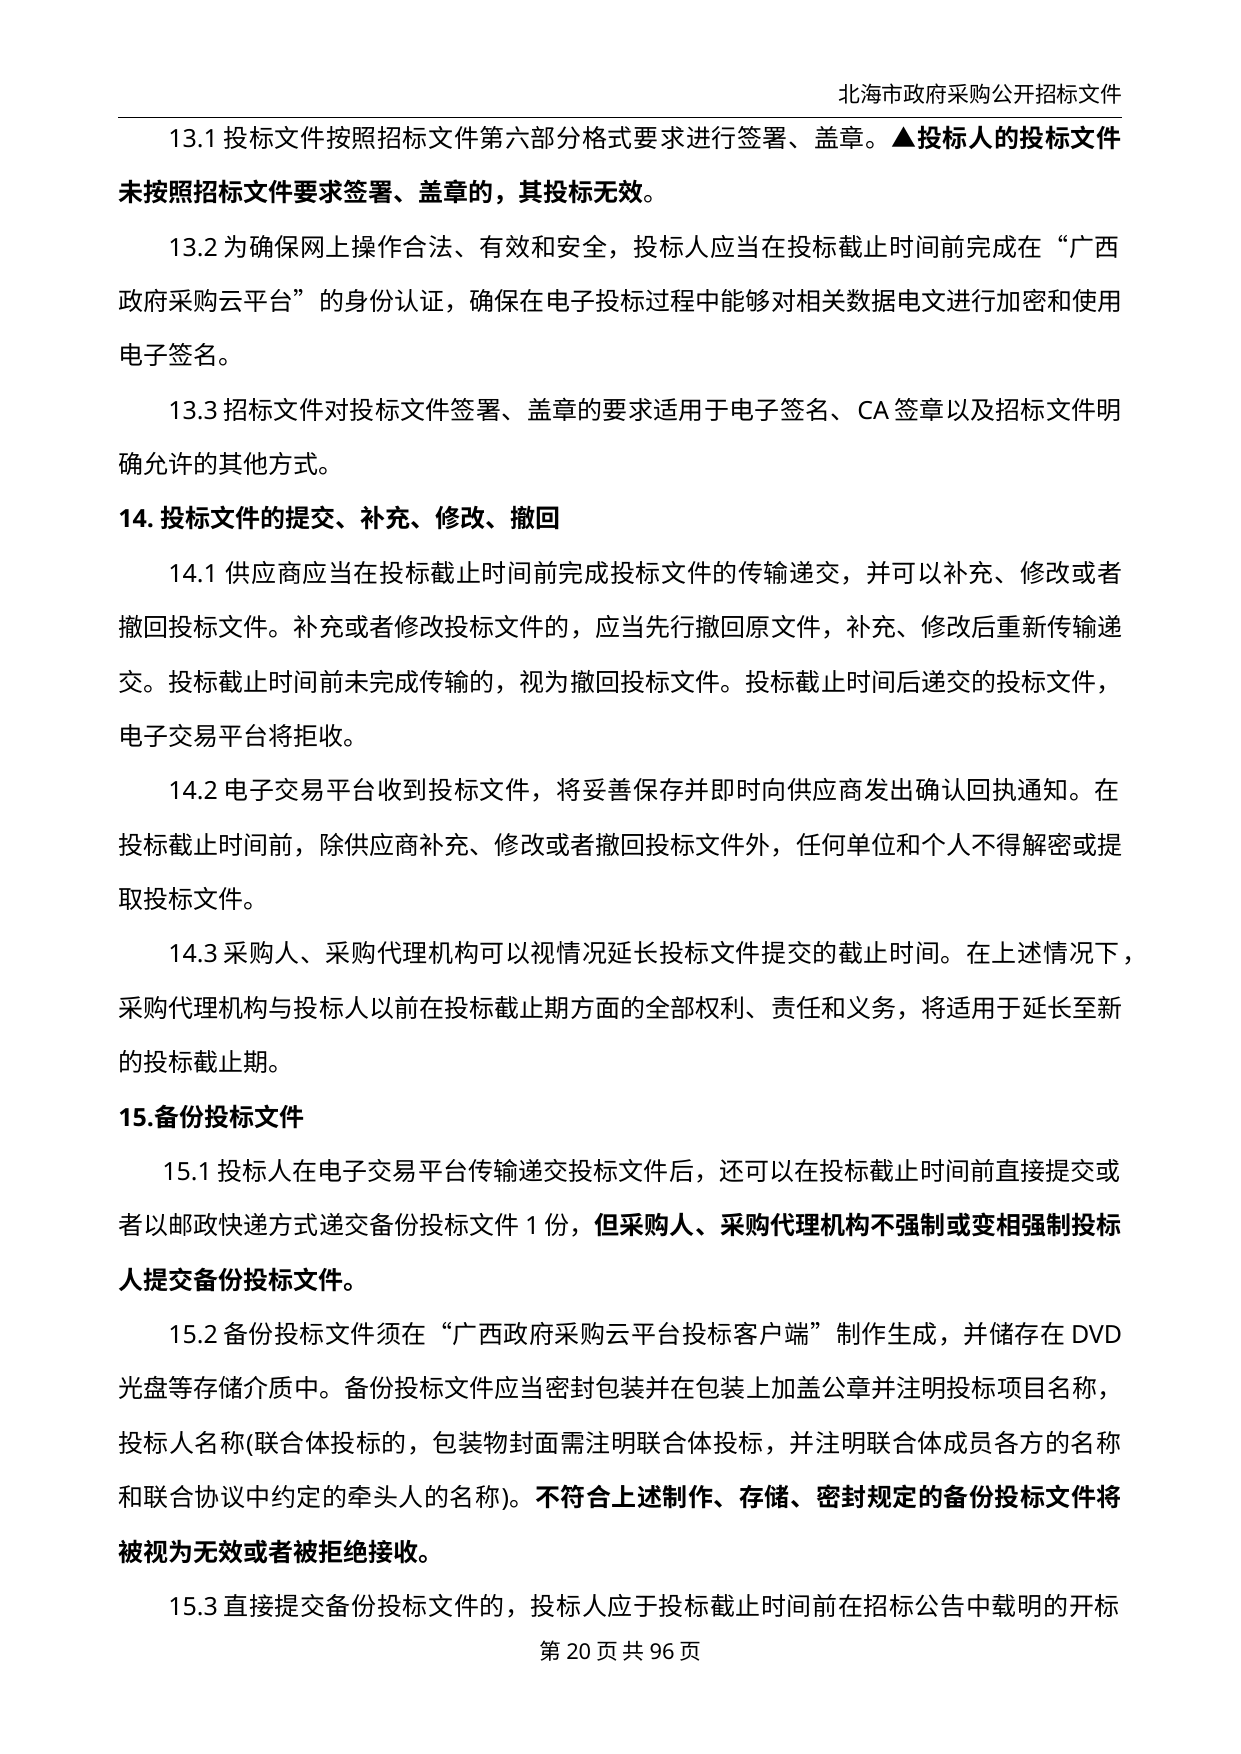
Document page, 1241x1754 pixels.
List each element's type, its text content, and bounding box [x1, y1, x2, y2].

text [118, 1586, 1122, 1623]
text 15.2备份投标文件须在“广西政府采购云平台投标客户端”制作生成，并储存在DVD光盘等存储介质中。备份投标文件应当密封包装并在包装上加盖公章并注明投标项目名称，投标人名称(联合体投标的，包装物封面需注明联合体投标，并注明联合体成员各方的名称和联合协议中约定的牵头人的名称)。不符合上述制作、存储、密封规定的备份投标文件将被视为无效或者被拒绝接收。 [118, 1314, 1122, 1568]
text 13.1投标文件按照招标文件第六部分格式要求进行签署、盖章。▲投标人的投标文件未按照招标文件要求签署、盖章的，其投标无效。 [118, 118, 1122, 209]
text 14.1 供应商应当在投标截止时间前完成投标文件的传输递交，并可以补充、修改或者撤回投标文件。补充或者修改投标文件的，应当先行撤回原文件，补充、修改后重新传输递交。投标截止时间前未完成传输的，视为撤回投标文件。投标截止时间后递交的投标文件，电子交易平台将拒收。 [118, 553, 1122, 753]
text 13.3招标文件对投标文件签署、盖章的要求适用于电子签名、CA签章以及招标文件明确允许的其他方式。 [118, 390, 1122, 481]
text 14. 投标文件的提交、补充、修改、撤回 [118, 499, 1122, 535]
text 15.备份投标文件 [118, 1097, 1122, 1133]
text 14.3采购人、采购代理机构可以视情况延长投标文件提交的截止时间。在上述情况下，采购代理机构与投标人以前在投标截止期方面的全部权利、责任和义务，将适用于延长至新的投标截止期。 [118, 934, 1122, 1079]
text 14.2电子交易平台收到投标文件，将妥善保存并即时向供应商发出确认回执通知。在投标截止时间前，除供应商补充、修改或者撤回投标文件外，任何单位和个人不得解密或提取投标文件。 [118, 771, 1122, 916]
text 13.2为确保网上操作合法、有效和安全，投标人应当在投标截止时间前完成在“广西政府采购云平台”的身份认证，确保在电子投标过程中能够对相关数据电文进行加密和使用电子签名。 [118, 227, 1122, 372]
text 15.1投标人在电子交易平台传输递交投标文件后，还可以在投标截止时间前直接提交或者以邮政快递方式递交备份投标文件1份，但采购人、采购代理机构不强制或变相强制投标人提交备份投标文件。 [118, 1151, 1122, 1296]
